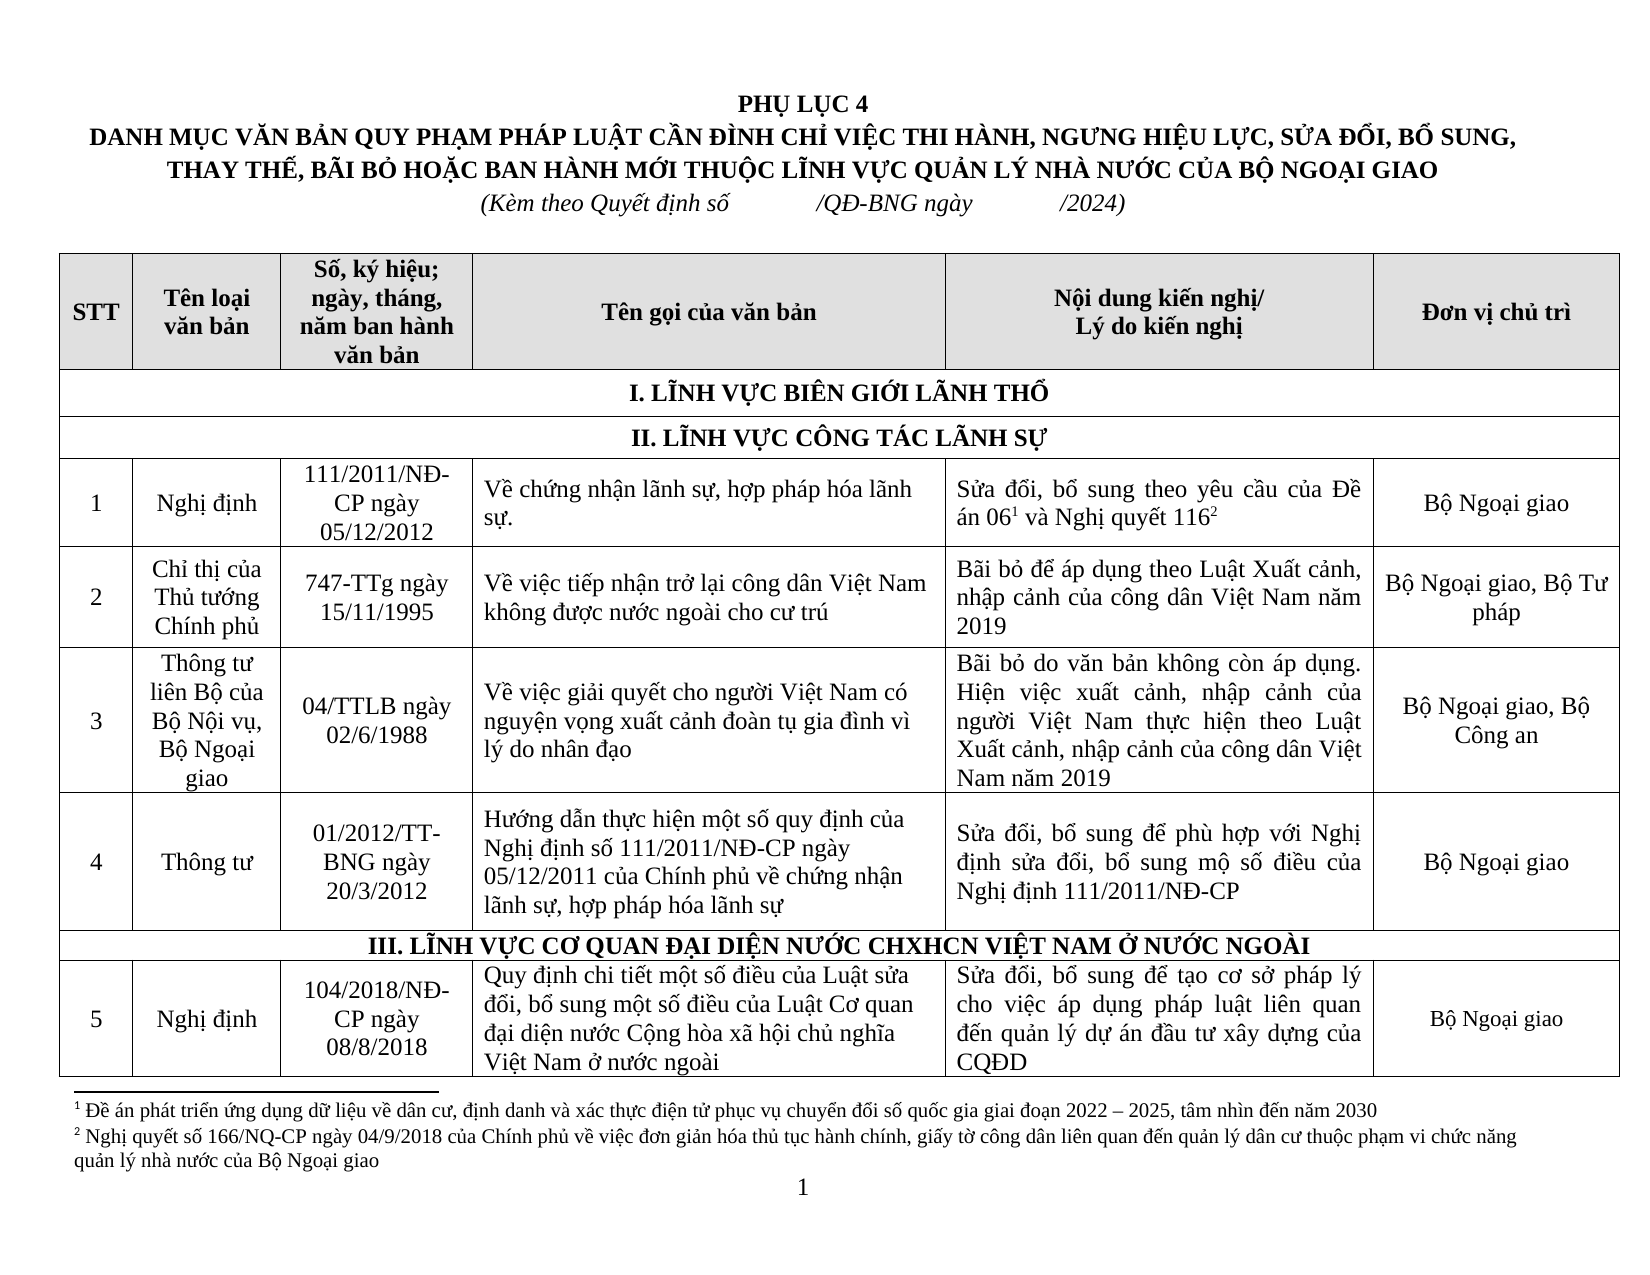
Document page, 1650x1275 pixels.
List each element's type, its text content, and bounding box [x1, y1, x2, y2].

text (Kèm theo Quyết định số /QĐ-BNG ngày /2024) [74, 188, 1532, 216]
table_cell 4 [60, 793, 132, 930]
text PHỤ LỤC 4 [74, 89, 1532, 117]
table_cell Bãi bỏ do văn bản không còn áp dụng. Hiện việc xuất cảnh, nhập cảnh của người Việt Nam thực hiện theo Luật Xuất cảnh, nhập cảnh của công dân Việt Nam năm 2019 [946, 648, 1373, 792]
table_header Số, ký hiệu; ngày, tháng, năm ban hành văn bản [281, 254, 472, 369]
table_cell III. LĨNH VỰC CƠ QUAN ĐẠI DIỆN NƯỚC CHXHCN VIỆT NAM Ở NƯỚC NGOÀI [60, 931, 1619, 959]
table_cell Sửa đổi, bổ sung để tạo cơ sở pháp lý cho việc áp dụng pháp luật liên quan đến quản lý dự án đầu tư xây dựng của CQĐD [946, 961, 1373, 1076]
table_cell Quy định chi tiết một số điều của Luật sửa đổi, bổ sung một số điều của Luật Cơ quan đại diện nước Cộng hòa xã hội chủ nghĩa Việt Nam ở nước ngoài [473, 961, 945, 1076]
table_cell 1 [60, 459, 132, 546]
table_cell Bộ Ngoại giao [1374, 961, 1619, 1076]
table_cell Về chứng nhận lãnh sự, hợp pháp hóa lãnh sự. [473, 459, 945, 546]
table_header Nội dung kiến nghị/ Lý do kiến nghị [946, 254, 1373, 369]
table_cell Nghị định [133, 961, 280, 1076]
table_cell Hướng dẫn thực hiện một số quy định của Nghị định số 111/2011/NĐ-CP ngày 05/12/2011 của Chính phủ về chứng nhận lãnh sự, hợp pháp hóa lãnh sự [473, 793, 945, 930]
table_cell Bộ Ngoại giao, Bộ Tư pháp [1374, 547, 1619, 647]
table_cell 111/2011/NĐ-CP ngày 05/12/2012 [281, 459, 472, 546]
table_cell 5 [60, 961, 132, 1076]
table_cell Bãi bỏ để áp dụng theo Luật Xuất cảnh, nhập cảnh của công dân Việt Nam năm 2019 [946, 547, 1373, 647]
table_cell 3 [60, 648, 132, 792]
table_cell Nghị định [133, 459, 280, 546]
table_cell Bộ Ngoại giao [1374, 793, 1619, 930]
table_cell Chỉ thị của Thủ tướng Chính phủ [133, 547, 280, 647]
table_cell II. LĨNH VỰC CÔNG TÁC LÃNH SỰ [60, 417, 1619, 458]
table_cell Về việc tiếp nhận trở lại công dân Việt Nam không được nước ngoài cho cư trú [473, 547, 945, 647]
table_cell 01/2012/TT-BNG ngày 20/3/2012 [281, 793, 472, 930]
table_header Tên loại văn bản [133, 254, 280, 369]
table_cell Thông tư [133, 793, 280, 930]
table_cell Thông tư liên Bộ của Bộ Nội vụ, Bộ Ngoại giao [133, 648, 280, 792]
table_header Tên gọi của văn bản [473, 254, 945, 369]
table_cell Sửa đổi, bổ sung theo yêu cầu của Đề án 06 và Nghị quyết 116 [946, 459, 1373, 546]
table_cell I. LĨNH VỰC BIÊN GIỚI LÃNH THỔ [60, 370, 1619, 416]
table_header Đơn vị chủ trì [1374, 254, 1619, 369]
table_cell 04/TTLB ngày 02/6/1988 [281, 648, 472, 792]
table_cell 2 [60, 547, 132, 647]
table_cell 104/2018/NĐ-CP ngày 08/8/2018 [281, 961, 472, 1076]
table_cell Sửa đổi, bổ sung để phù hợp với Nghị định sửa đổi, bổ sung mộ số điều của Nghị định 111/2011/NĐ-CP [946, 793, 1373, 930]
table_cell Bộ Ngoại giao, Bộ Công an [1374, 648, 1619, 792]
text DANH MỤC VĂN BẢN QUY PHẠM PHÁP LUẬT CẦN ĐÌNH CHỈ VIỆC THI HÀNH, NGƯNG HIỆU LỰC, SỬA ĐỔI, BỔ SUNG, THAY THẾ, BÃI BỎ HOẶC BAN HÀNH MỚI THUỘC LĨNH VỰC QUẢN LÝ NHÀ NƯỚC CỦA BỘ NGOẠI GIAO [74, 122, 1532, 183]
table_cell Bộ Ngoại giao [1374, 459, 1619, 546]
table_header STT [60, 254, 132, 369]
table_cell Về việc giải quyết cho người Việt Nam có nguyện vọng xuất cảnh đoàn tụ gia đình vì lý do nhân đạo [473, 648, 945, 792]
table_cell 747-TTg ngày 15/11/1995 [281, 547, 472, 647]
